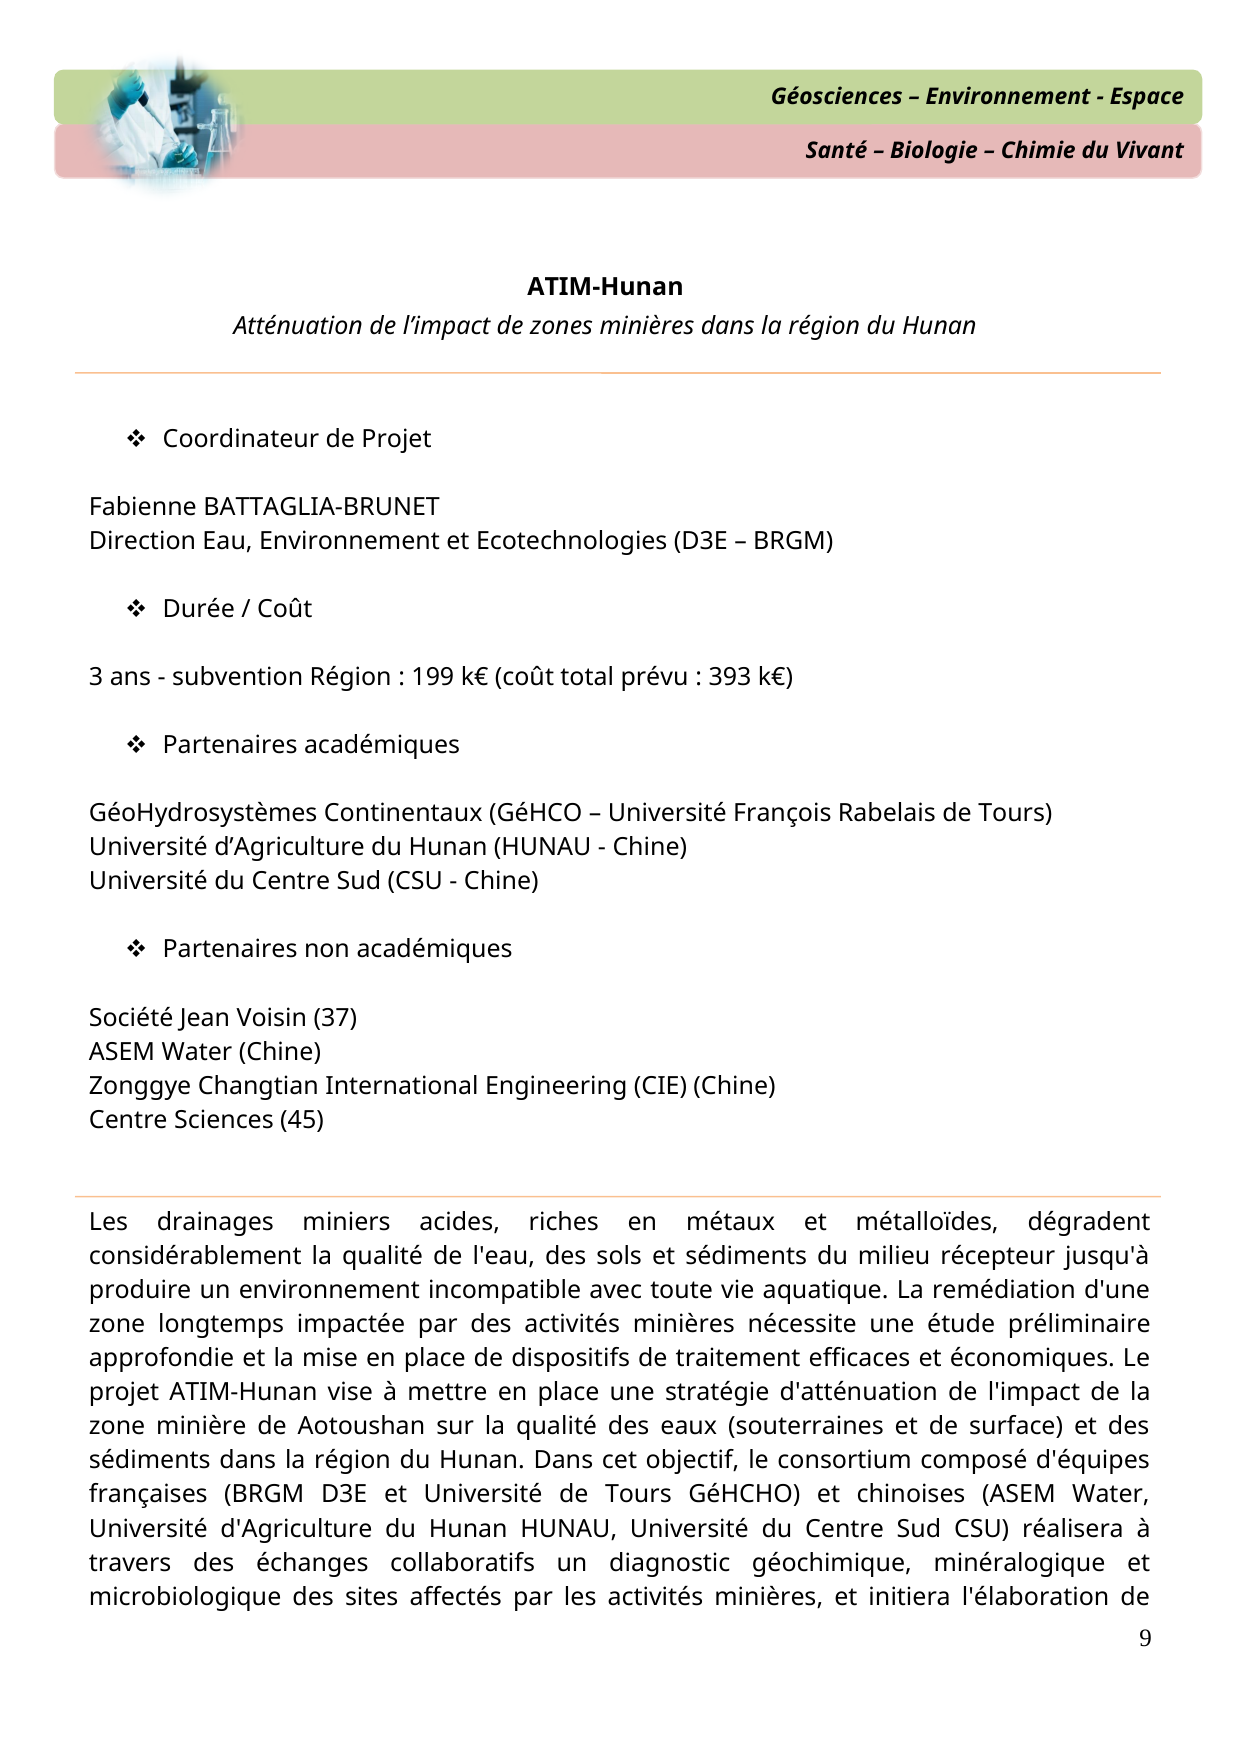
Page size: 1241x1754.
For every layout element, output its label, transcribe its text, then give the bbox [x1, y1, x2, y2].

text Fabienne BATTAGLIA-BRUNET [89, 488, 1152, 522]
text Zonggye Changtian International Engineering (CIE) (Chine) [89, 1067, 1152, 1101]
list Coordinateur de Projet [125, 420, 1152, 454]
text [89, 1204, 1152, 1612]
text Atténuation de l’impact de zones minières dans la région du Hunan [59, 308, 1152, 342]
text GéoHydrosystèmes Continentaux (GéHCO – Université François Rabelais de Tours) [89, 795, 1152, 829]
text ASEM Water (Chine) [89, 1033, 1152, 1067]
list 3 ans - subvention Région : 199 k€ (coût total prévu : 393 k€) [89, 659, 1152, 693]
picture [107, 77, 223, 175]
text Université d’Agriculture du Hunan (HUNAU - Chine) [89, 829, 1152, 863]
list Durée / Coût [125, 591, 1152, 624]
text Direction Eau, Environnement et Ecotechnologies (D3E – BRGM) [89, 522, 1152, 556]
text ATIM-Hunan [59, 269, 1152, 303]
text Société Jean Voisin (37) [89, 999, 1152, 1033]
list Partenaires non académiques [125, 931, 1152, 965]
text Centre Sciences (45) [89, 1101, 1152, 1136]
text Université du Centre Sud (CSU - Chine) [89, 863, 1152, 897]
list Partenaires académiques [125, 727, 1152, 761]
